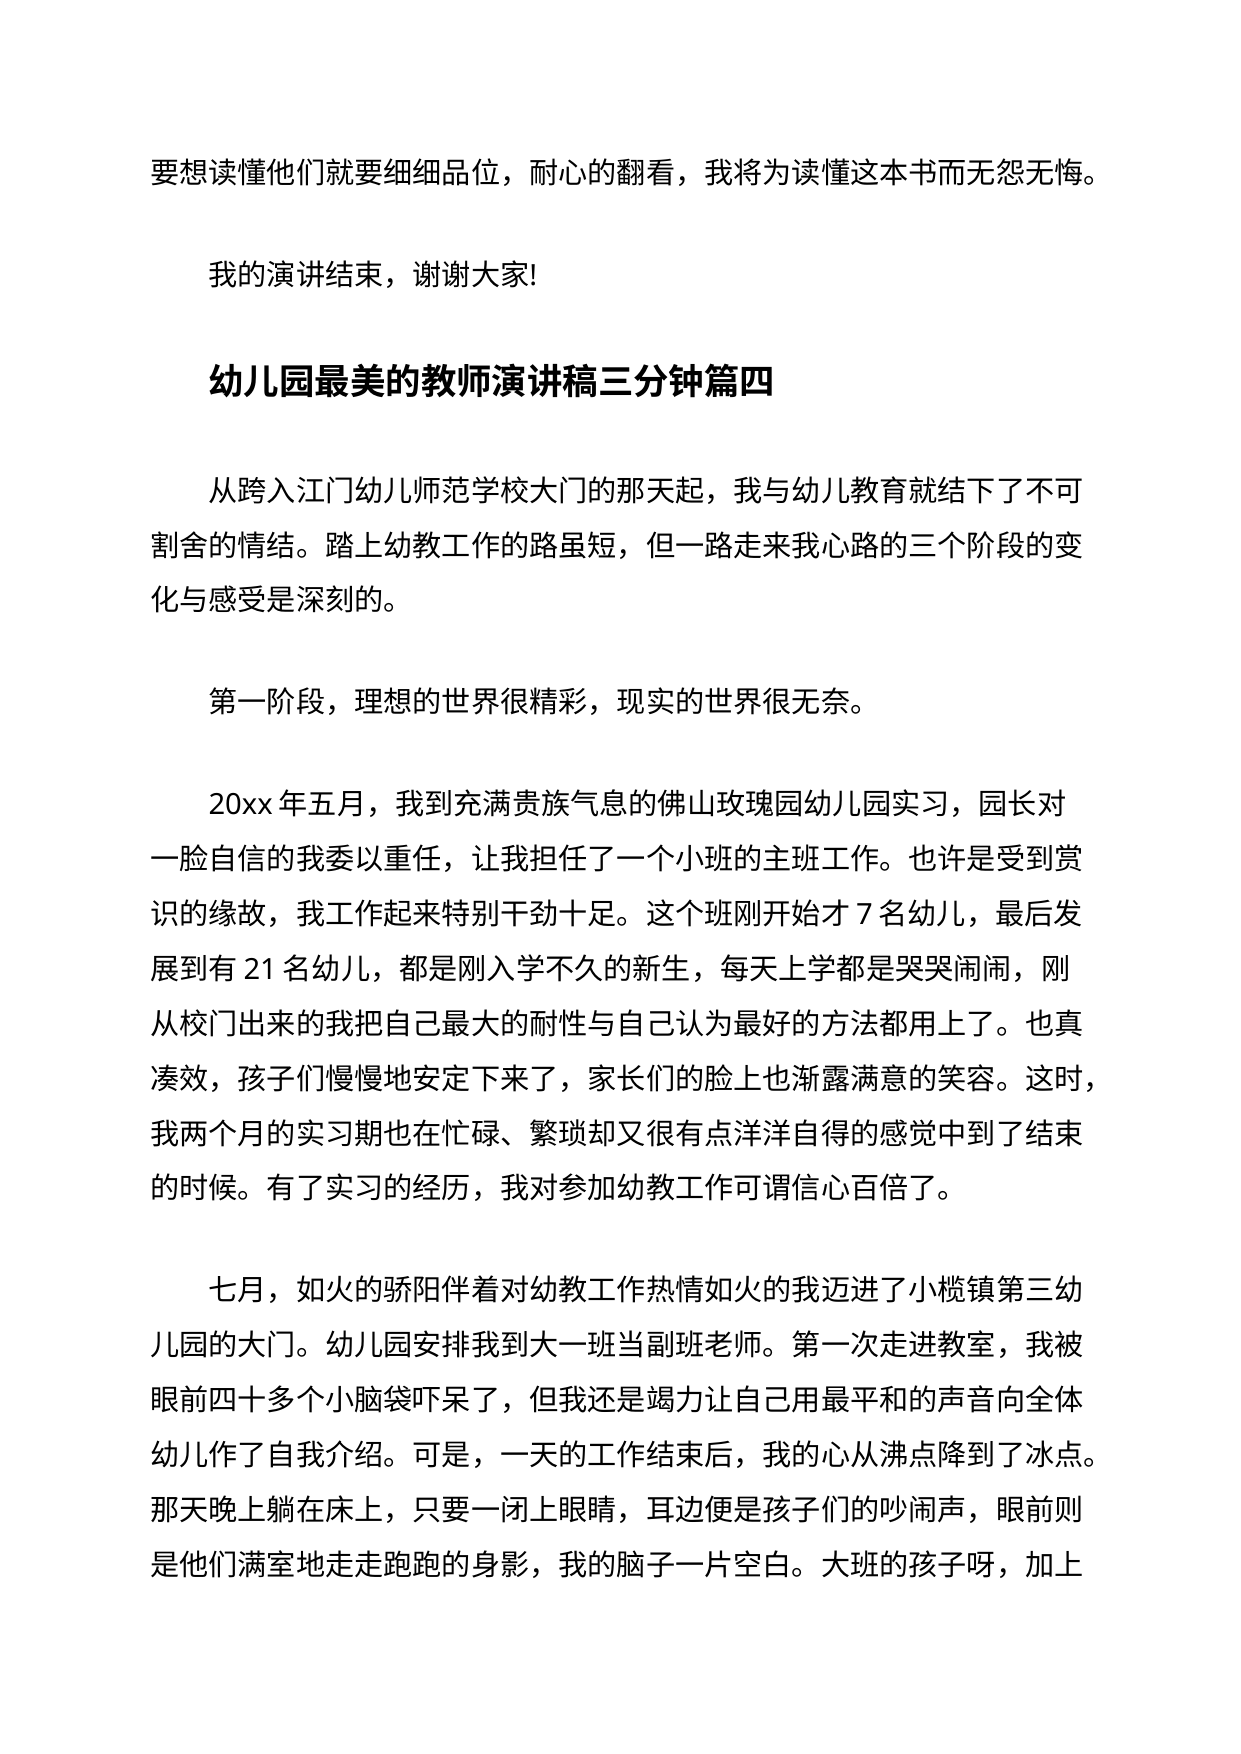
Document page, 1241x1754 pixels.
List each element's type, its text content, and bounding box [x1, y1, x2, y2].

text 第一阶段，理想的世界很精彩，现实的世界很无奈。 [150, 679, 1090, 721]
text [150, 1267, 1090, 1584]
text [150, 150, 1090, 192]
text 我的演讲结束，谢谢大家! [150, 252, 1090, 294]
text 幼儿园最美的教师演讲稿三分钟篇四 [150, 354, 1090, 405]
text 从跨入江门幼儿师范学校大门的那天起，我与幼儿教育就结下了不可割舍的情结。踏上幼教工作的路虽短，但一路走来我心路的三个阶段的变化与感受是深刻的。 [150, 467, 1090, 619]
text 20xx年五月，我到充满贵族气息的佛山玫瑰园幼儿园实习，园长对一脸自信的我委以重任，让我担任了一个小班的主班工作。也许是受到赏识的缘故，我工作起来特别干劲十足。这个班刚开始才7名幼儿，最后发展到有21名幼儿，都是刚入学不久的新生，每天上学都是哭哭闹闹，刚从校门出来的我把自己最大的耐性与自己认为最好的方法都用上了。也真凑效，孩子们慢慢地安定下来了，家长们的脸上也渐露满意的笑容。这时，我两个月的实习期也在忙碌、繁琐却又很有点洋洋自得的感觉中到了结束的时候。有了实习的经历，我对参加幼教工作可谓信心百倍了。 [150, 781, 1090, 1207]
